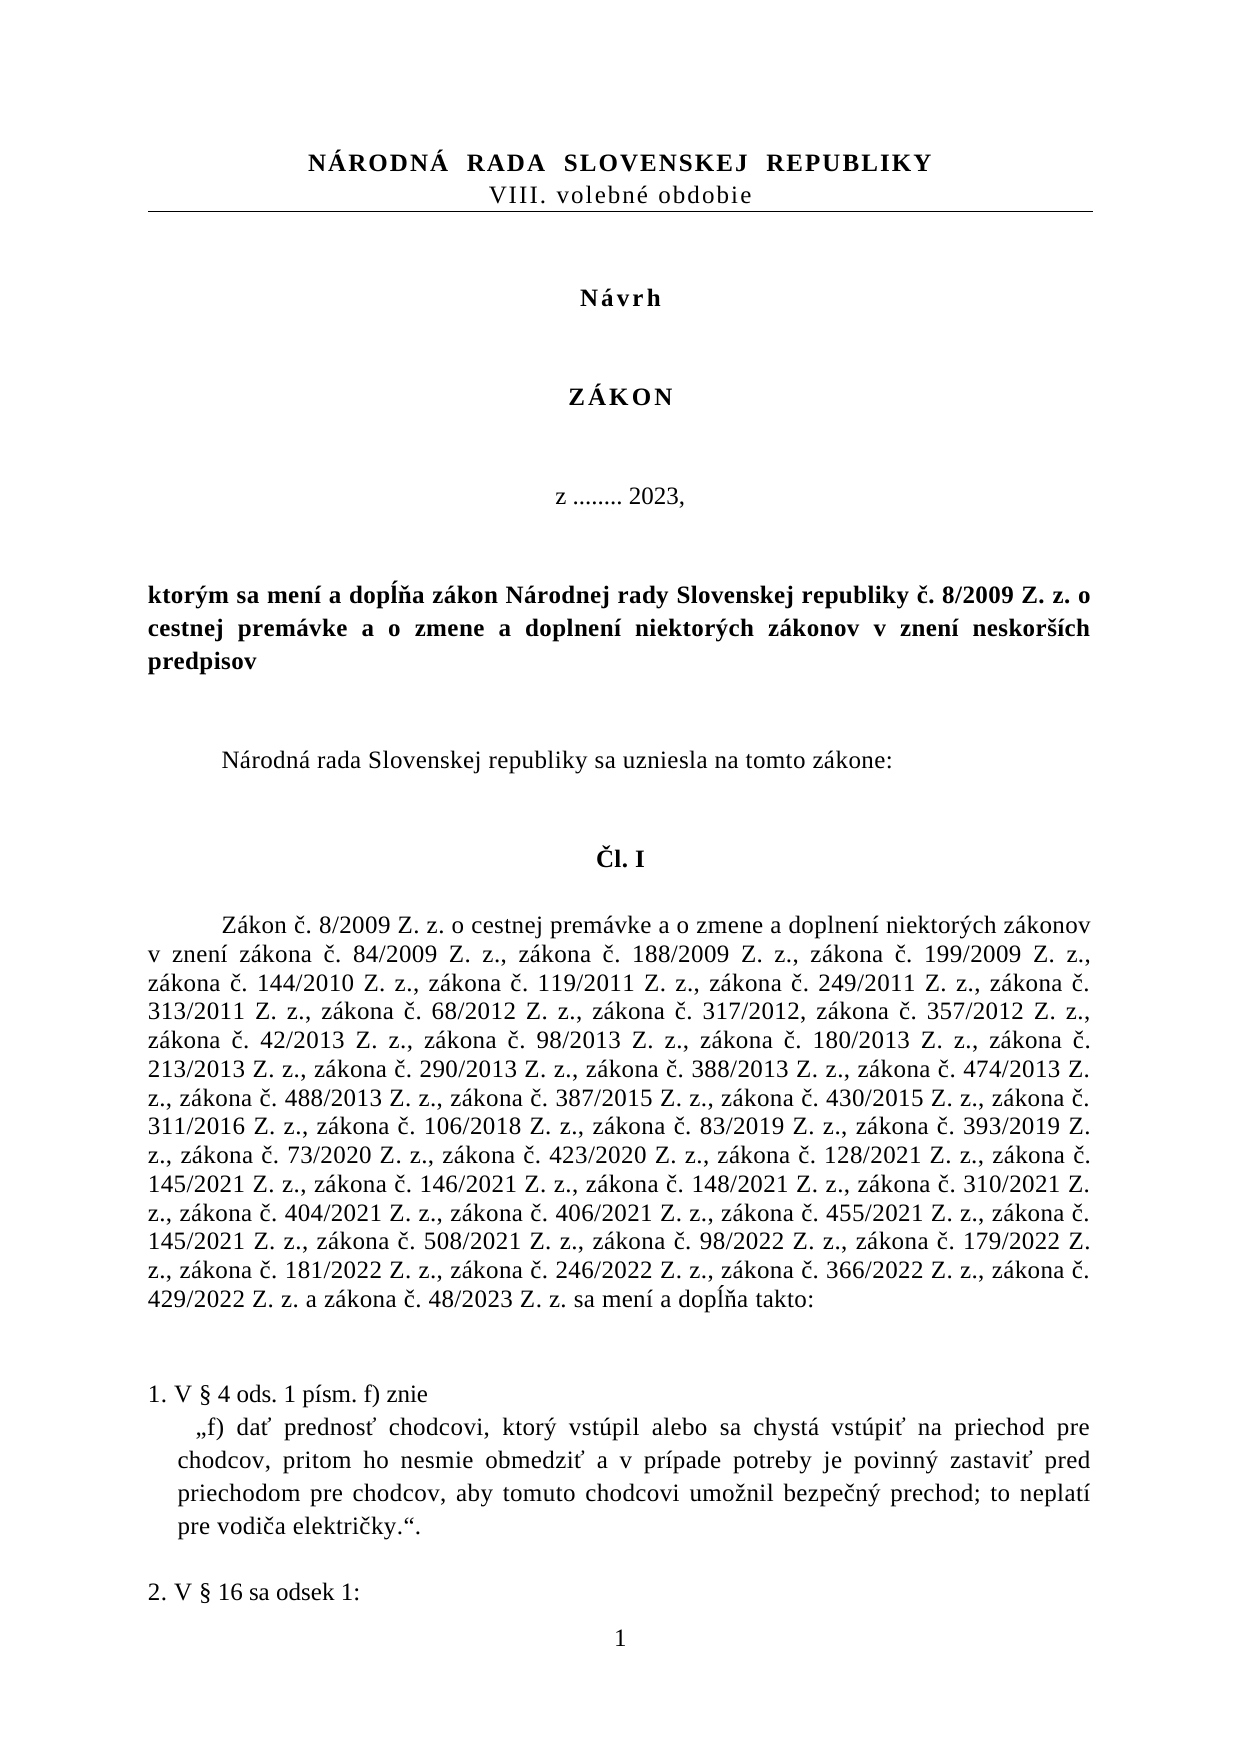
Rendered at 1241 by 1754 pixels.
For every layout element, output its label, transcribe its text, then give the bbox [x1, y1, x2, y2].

list 1. V § 4 ods. 1 písm. f) znie [148, 1379, 1093, 1407]
text ktorým sa mení a dopĺňa zákon Národnej rady Slovenskej republiky č. 8/2009 Z. z. o cestnej premávke a o zmene a doplnení niektorých zákonov v znení neskorších predpisov [148, 580, 1093, 675]
text VIII. volebné obdobie [148, 181, 1093, 211]
text Čl. I [148, 844, 1093, 873]
text zákon [148, 382, 1093, 411]
list „f) dať prednosť chodcovi, ktorý vstúpil alebo sa chystá vstúpiť na priechod pre chodcov, pritom ho nesmie obmedziť a v prípade potreby je povinný zastaviť pred priechodom pre chodcov, aby tomuto chodcovi umožnil bezpečný prechod; to neplatí pre vodiča električky.“. [148, 1412, 1093, 1539]
list 2. V § 16 sa odsek 1: [148, 1577, 1093, 1606]
text Národná rada Slovenskej republiky sa uzniesla na tomto zákone: [148, 745, 1093, 774]
text NÁRODNÁ RADA SLOVENSKEJ REPUBLIKY [148, 148, 1093, 176]
text Zákon č. 8/2009 Z. z. o cestnej premávke a o zmene a doplnení niektorých zákonov v znení zákona č. 84/2009 Z. z., zákona č. 188/2009 Z. z., zákona č. 199/2009 Z. z., zákona č. 144/2010 Z. z., zákona č. 119/2011 Z. z., zákona č. 249/2011 Z. z., zákona č. 313/2011 Z. z., zákona č. 68/2012 Z. z., zákona č. 317/2012, zákona č. 357/2012 Z. z., zákona č. 42/2013 Z. z., zákona č. 98/2013 Z. z., zákona č. 180/2013 Z. z., zákona č. 213/2013 Z. z., zákona č. 290/2013 Z. z., zákona č. 388/2013 Z. z., zákona č. 474/2013 Z. z., zákona č. 488/2013 Z. z., zákona č. 387/2015 Z. z., zákona č. 430/2015 Z. z., zákona č. 311/2016 Z. z., zákona č. 106/2018 Z. z., zákona č. 83/2019 Z. z., zákona č. 393/2019 Z. z., zákona č. 73/2020 Z. z., zákona č. 423/2020 Z. z., zákona č. 128/2021 Z. z., zákona č. 145/2021 Z. z., zákona č. 146/2021 Z. z., zákona č. 148/2021 Z. z., zákona č. 310/2021 Z. z., zákona č. 404/2021 Z. z., zákona č. 406/2021 Z. z., zákona č. 455/2021 Z. z., zákona č. 145/2021 Z. z., zákona č. 508/2021 Z. z., zákona č. 98/2022 Z. z., zákona č. 179/2022 Z. z., zákona č. 181/2022 Z. z., zákona č. 246/2022 Z. z., zákona č. 366/2022 Z. z., zákona č. 429/2022 Z. z. a zákona č. 48/2023 Z. z. sa mení a dopĺňa takto: [148, 910, 1093, 1313]
text z ........ 2023, [148, 481, 1093, 510]
text Návrh [148, 283, 1093, 312]
